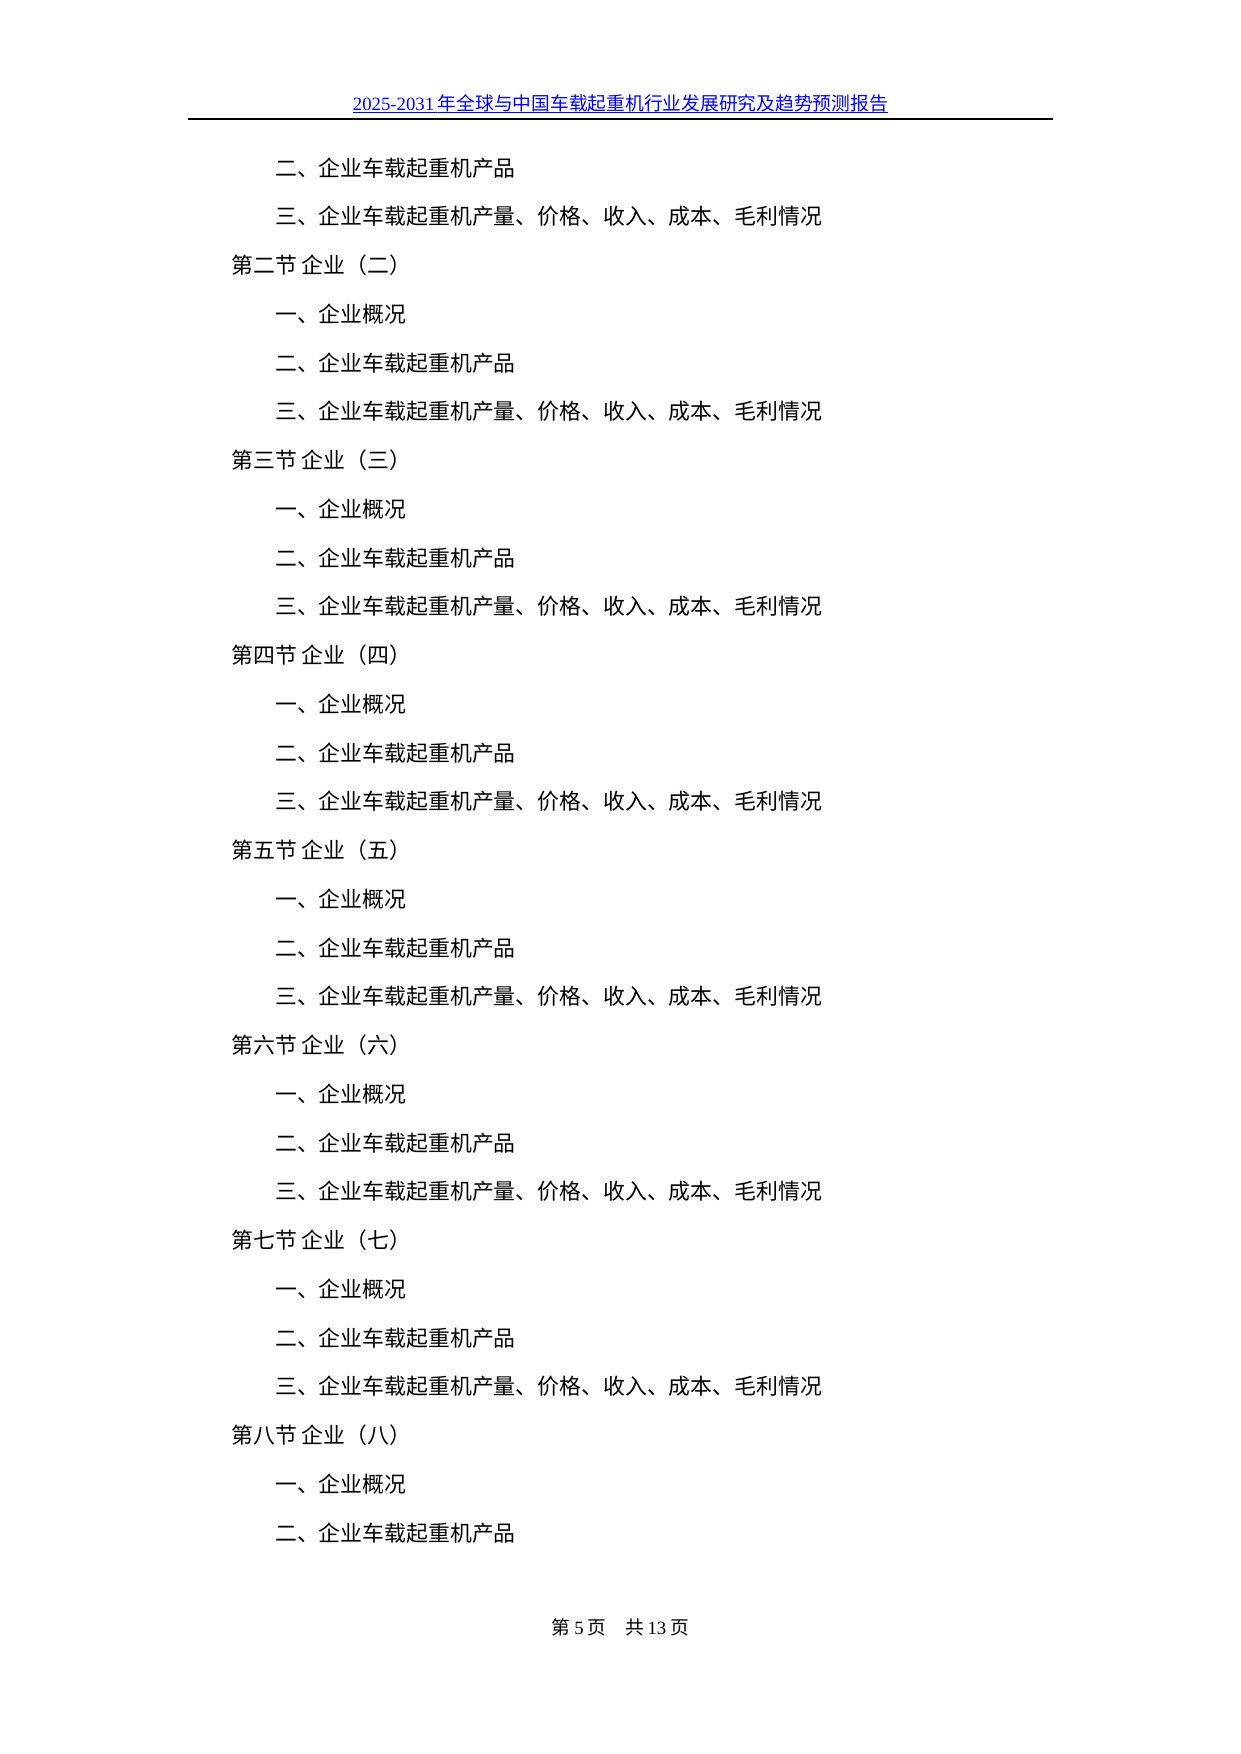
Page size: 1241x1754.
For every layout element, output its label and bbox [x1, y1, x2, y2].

text [187, 150, 1053, 1548]
